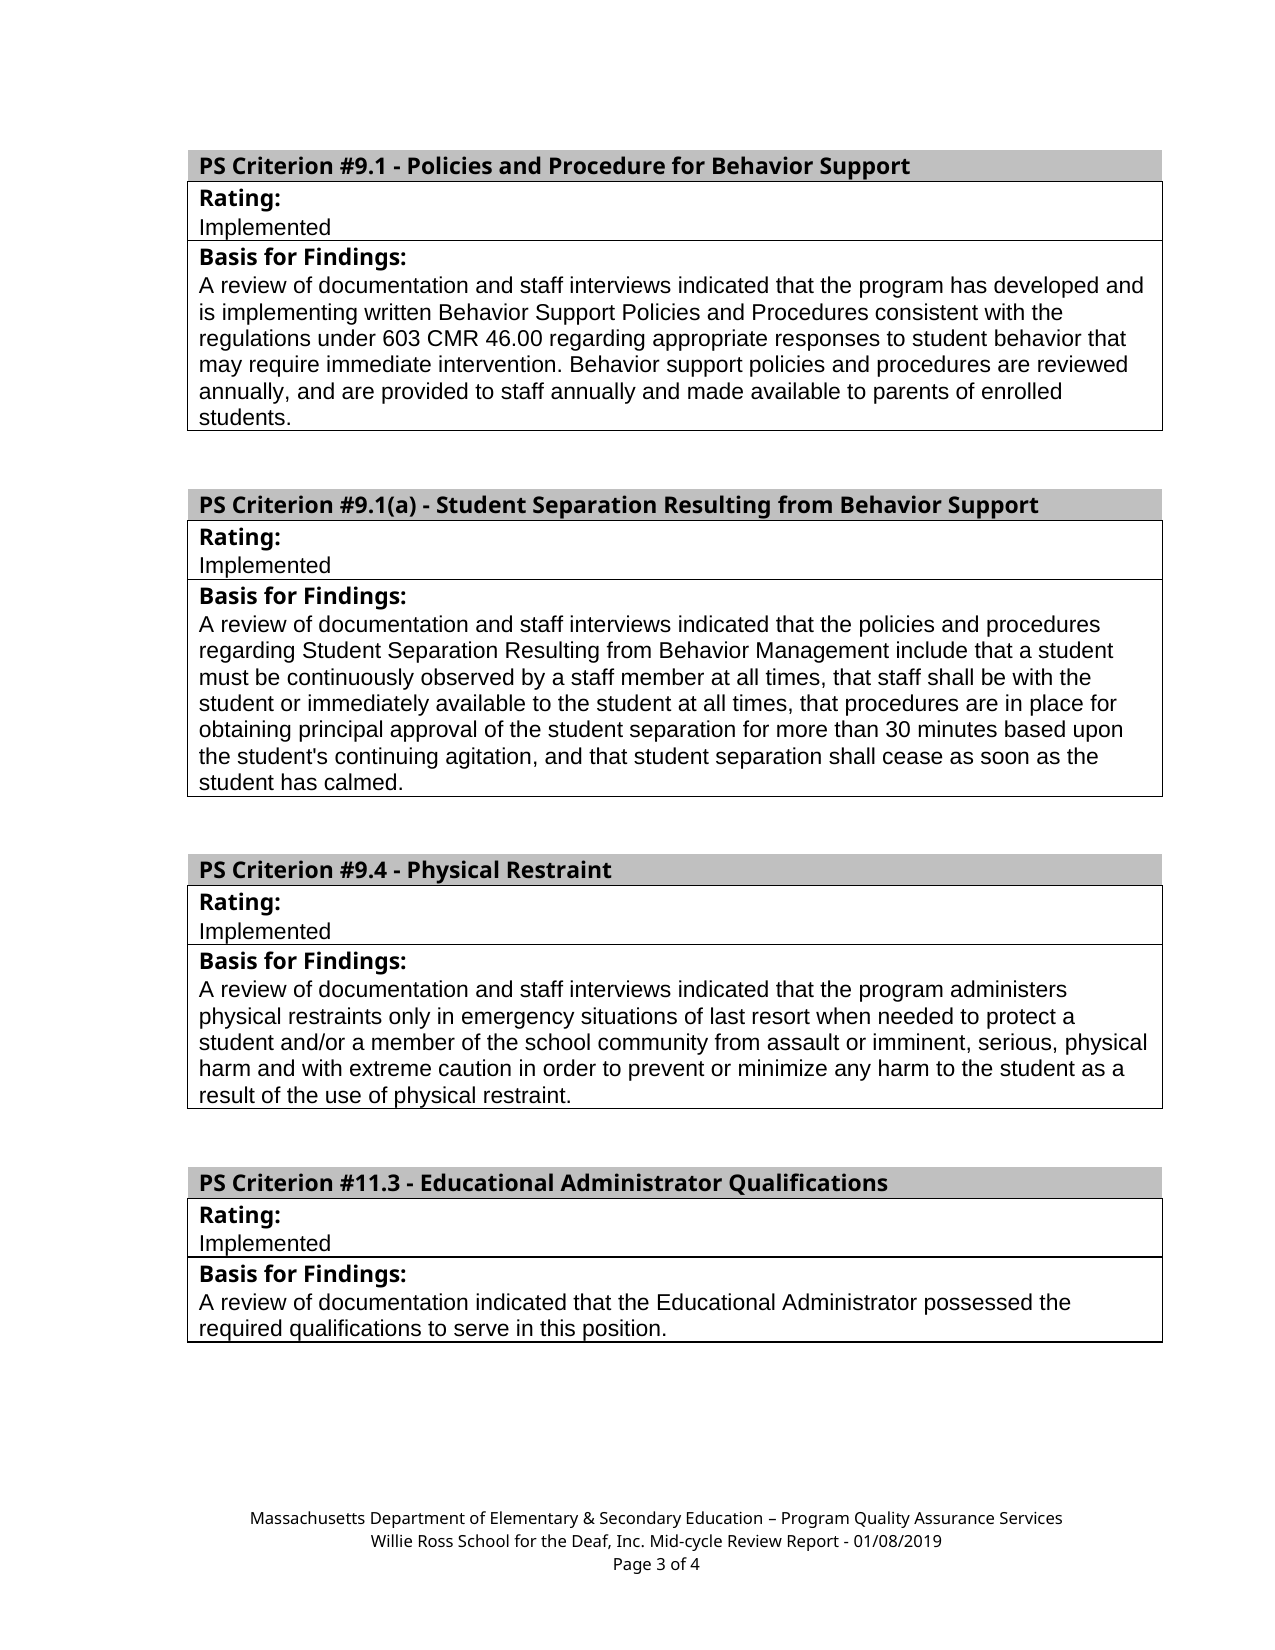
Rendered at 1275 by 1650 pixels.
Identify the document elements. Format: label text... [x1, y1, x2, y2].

table_cell A review of documentation and staff interviews indicated that the policies and procedures regarding Student Separation Resulting from Behavior Management include that a student must be continuously observed by a staff member at all times, that staff shall be with the student or immediately available to the student at all times, that procedures are in place for obtaining principal approval of the student separation for more than 30 minutes based upon the student's continuing agitation, and that student separation shall cease as soon as the student has calmed. [188, 611, 1162, 796]
table_cell Basis for Findings: [188, 1258, 1162, 1289]
table_header PS Criterion #9.1(a) - Student Separation Resulting from Behavior Support [188, 489, 1162, 520]
table_cell A review of documentation and staff interviews indicated that the program has developed and is implementing written Behavior Support Policies and Procedures consistent with the regulations under 603 CMR 46.00 regarding appropriate responses to student behavior that may require immediate intervention. Behavior support policies and procedures are reviewed annually, and are provided to staff annually and made available to parents of enrolled students. [188, 272, 1162, 430]
table_header PS Criterion #9.4 - Physical Restraint [188, 854, 1162, 885]
table_cell Basis for Findings: [188, 945, 1162, 976]
table_header PS Criterion #11.3 - Educational Administrator Qualifications [188, 1167, 1162, 1198]
table_cell A review of documentation indicated that the Educational Administrator possessed the required qualifications to serve in this position. [188, 1289, 1162, 1341]
table_cell Basis for Findings: [188, 241, 1162, 272]
table_cell Implemented [188, 214, 1162, 240]
table_cell Basis for Findings: [188, 580, 1162, 611]
table_cell Rating: [188, 521, 1162, 552]
table_cell Implemented [188, 1230, 1162, 1256]
table_header PS Criterion #9.1 - Policies and Procedure for Behavior Support [188, 150, 1162, 181]
table_cell Rating: [188, 886, 1162, 918]
table_cell Rating: [188, 1199, 1162, 1230]
table_cell A review of documentation and staff interviews indicated that the program administers physical restraints only in emergency situations of last resort when needed to protect a student and/or a member of the school community from assault or imminent, serious, physical harm and with extreme caution in order to prevent or minimize any harm to the student as a result of the use of physical restraint. [188, 976, 1162, 1108]
table_cell Implemented [188, 553, 1162, 579]
table_cell Rating: [188, 182, 1162, 213]
table_cell Implemented [188, 918, 1162, 944]
